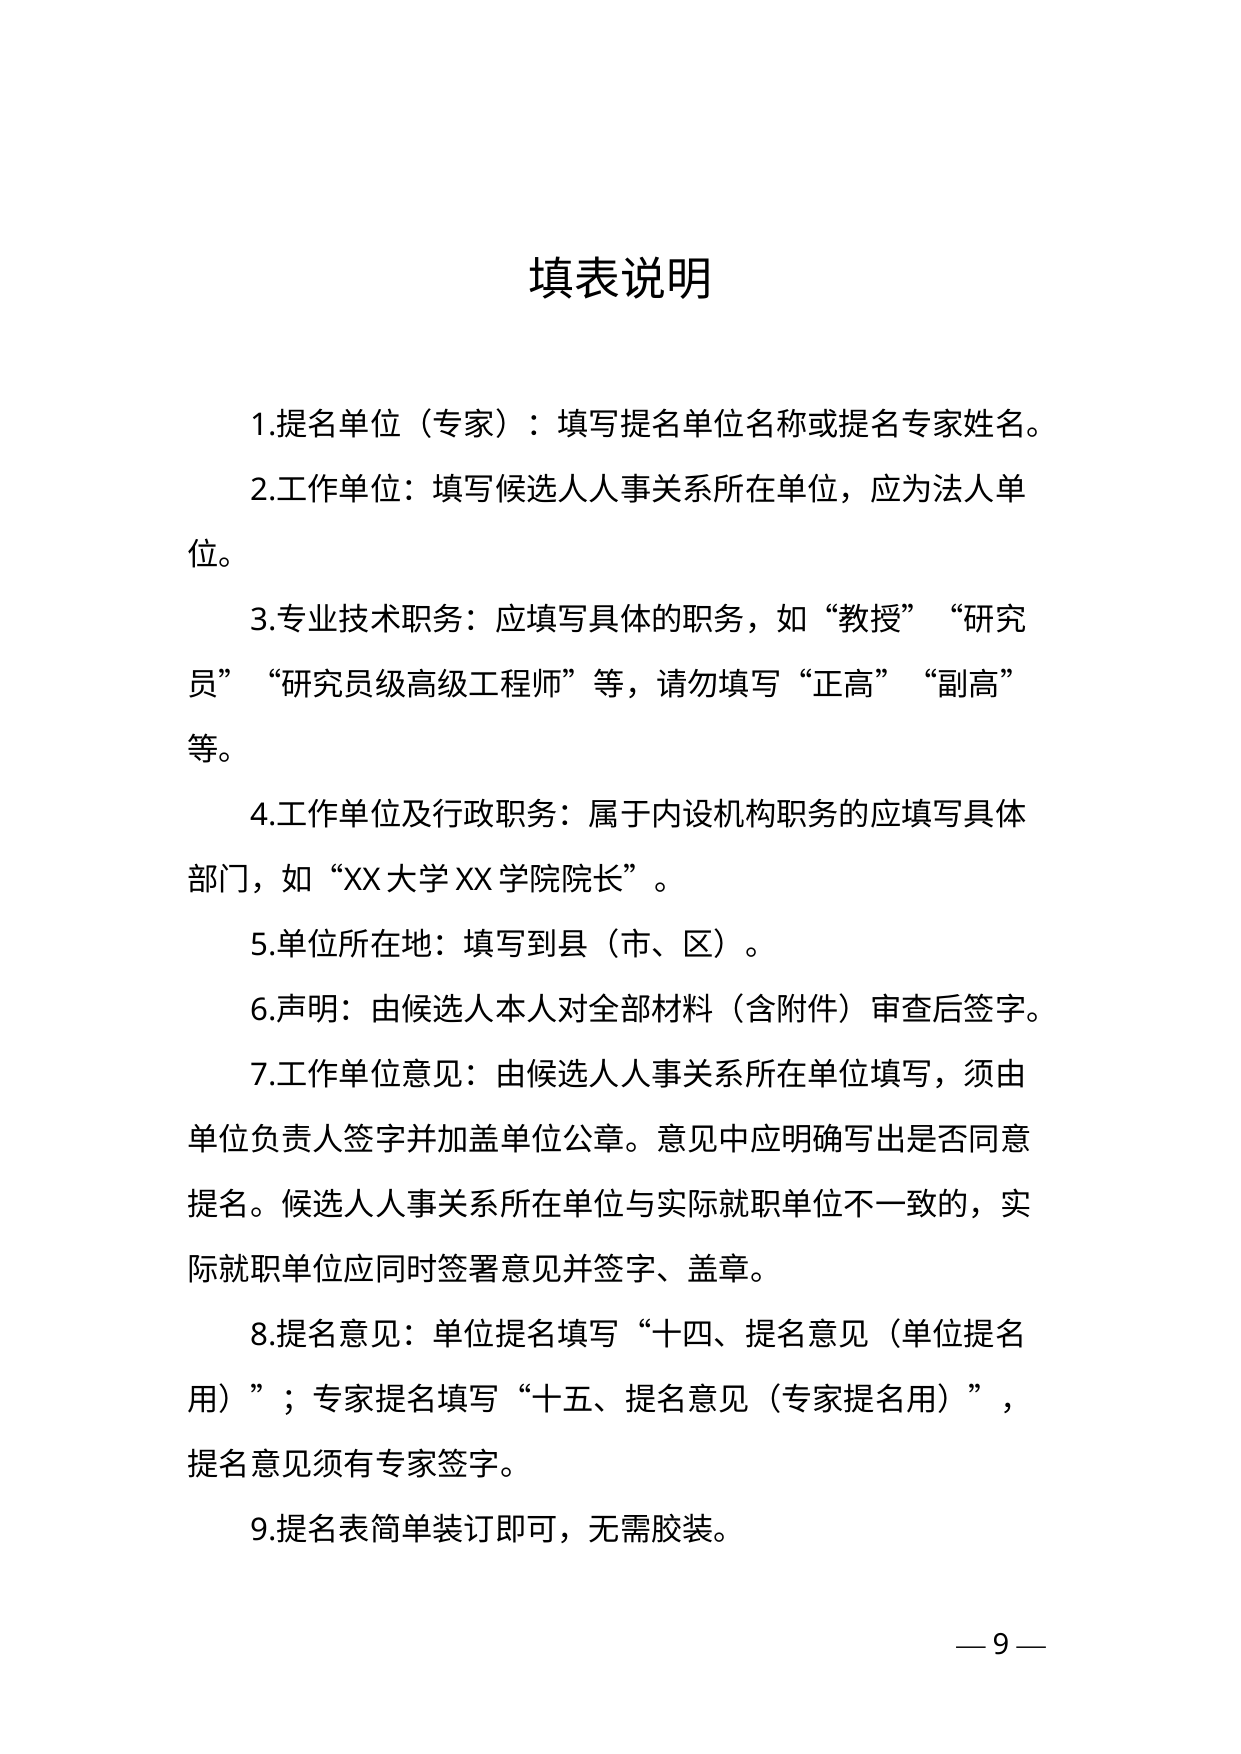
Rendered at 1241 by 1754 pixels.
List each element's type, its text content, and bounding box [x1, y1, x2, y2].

text 填表说明 [187, 227, 1053, 324]
text 8.提名意见：单位提名填写“十四、提名意见（单位提名用）”；专家提名填写“十五、提名意见（专家提名用）”，提名意见须有专家签字。 [187, 1299, 1053, 1494]
text 3.专业技术职务：应填写具体的职务，如“教授”“研究员”“研究员级高级工程师”等，请勿填写“正高”“副高”等。 [187, 584, 1053, 779]
text 4.工作单位及行政职务：属于内设机构职务的应填写具体部门，如“XX大学XX学院院长”。 [187, 779, 1053, 909]
text 9.提名表简单装订即可，无需胶装。 [187, 1494, 1053, 1559]
text 7.工作单位意见：由候选人人事关系所在单位填写，须由单位负责人签字并加盖单位公章。意见中应明确写出是否同意提名。候选人人事关系所在单位与实际就职单位不一致的，实际就职单位应同时签署意见并签字、盖章。 [187, 1039, 1053, 1299]
text 1.提名单位（专家）：填写提名单位名称或提名专家姓名。 [187, 389, 1053, 454]
text 5.单位所在地：填写到县（市、区）。 [187, 909, 1053, 974]
text 6.声明：由候选人本人对全部材料（含附件）审查后签字。 [187, 974, 1053, 1039]
text 2.工作单位：填写候选人人事关系所在单位，应为法人单位。 [187, 454, 1053, 584]
